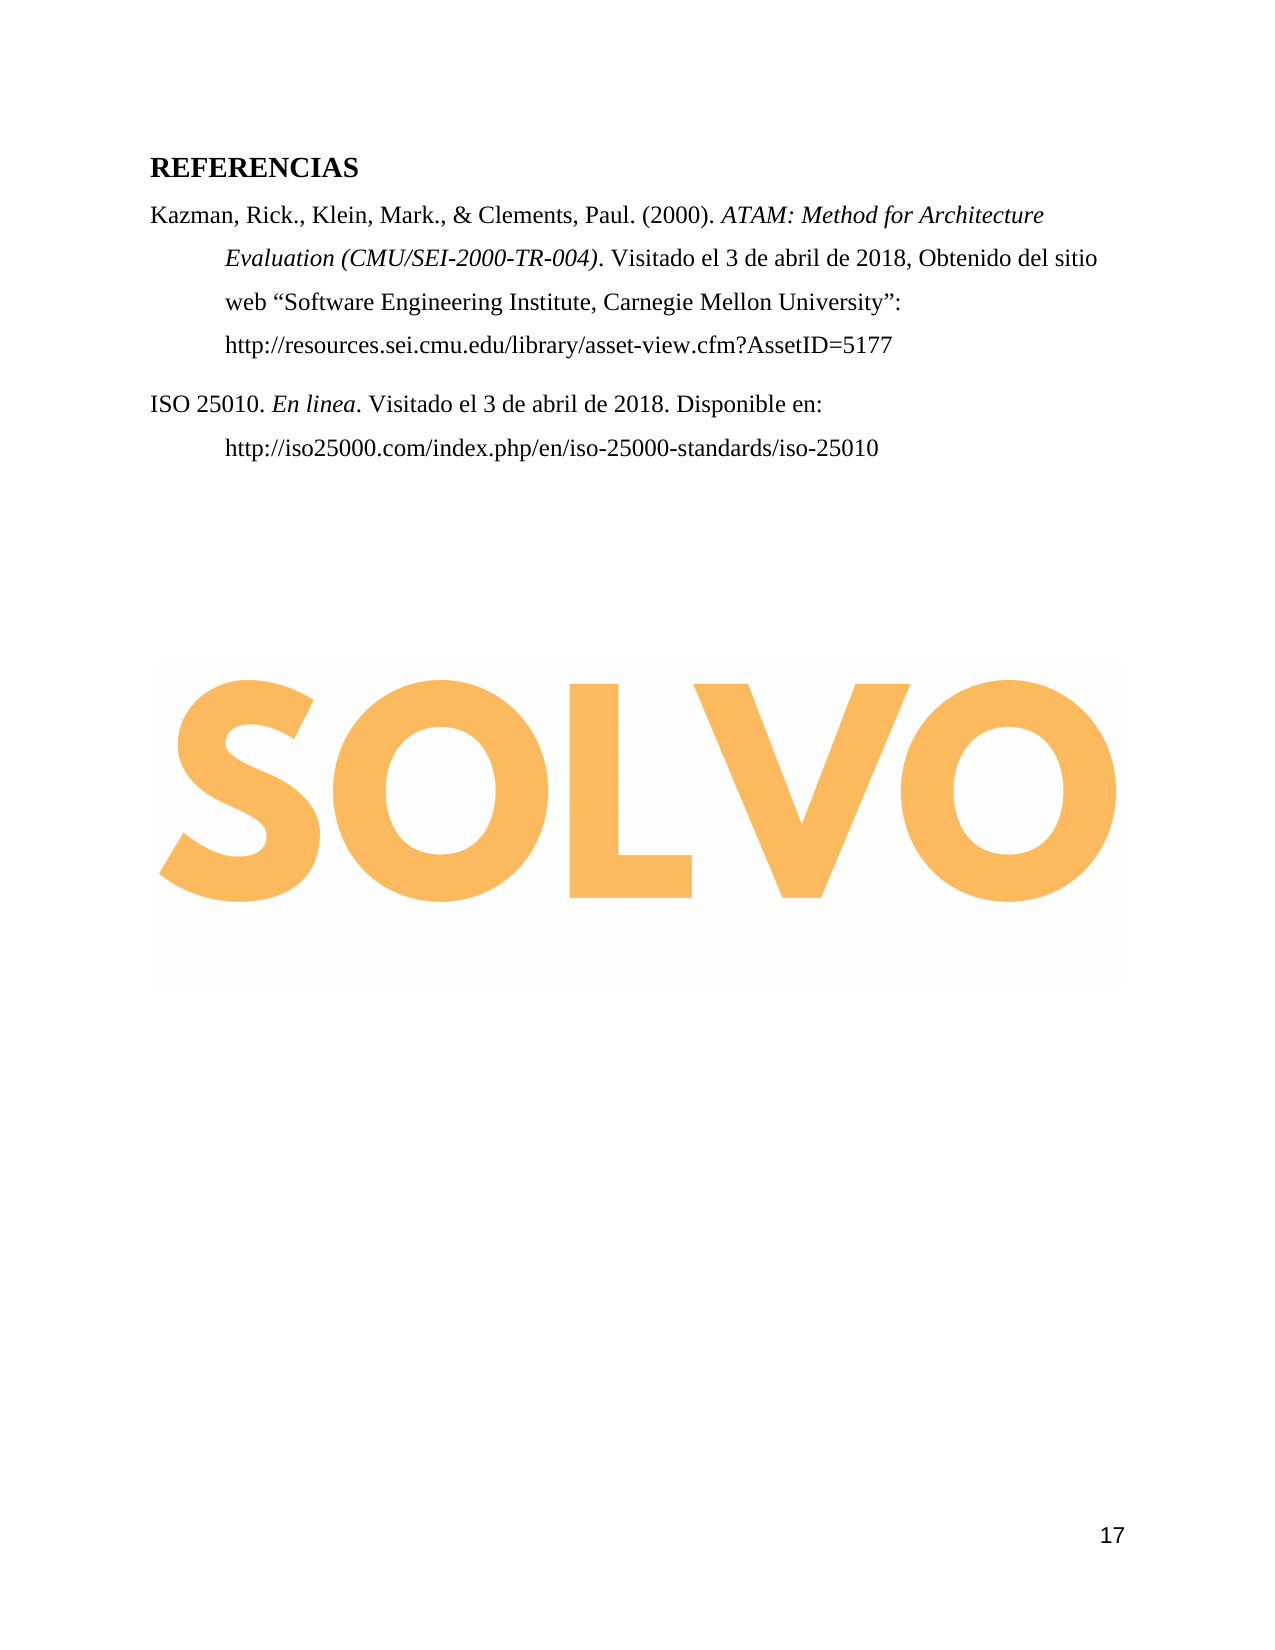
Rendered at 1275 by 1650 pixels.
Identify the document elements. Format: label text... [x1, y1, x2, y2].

text Kazman, Rick., Klein, Mark., & Clements, Paul. (2000). ATAM: Method for Architecture Evaluation (CMU/SEI-2000-TR-004). Visitado el 3 de abril de 2018, Obtenido del sitio web “Software Engineering Institute, Carnegie Mellon University”: http://resources.sei.cmu.edu/library/asset-view.cfm?AssetID=5177 [150, 200, 1125, 358]
picture [153, 661, 1122, 989]
text ISO 25010. En linea. Visitado el 3 de abril de 2018. Disponible en: http://iso25000.com/index.php/en/iso-25000-standards/iso-25010 [150, 389, 1125, 461]
subtitle REFERENCIAS [150, 150, 1125, 183]
